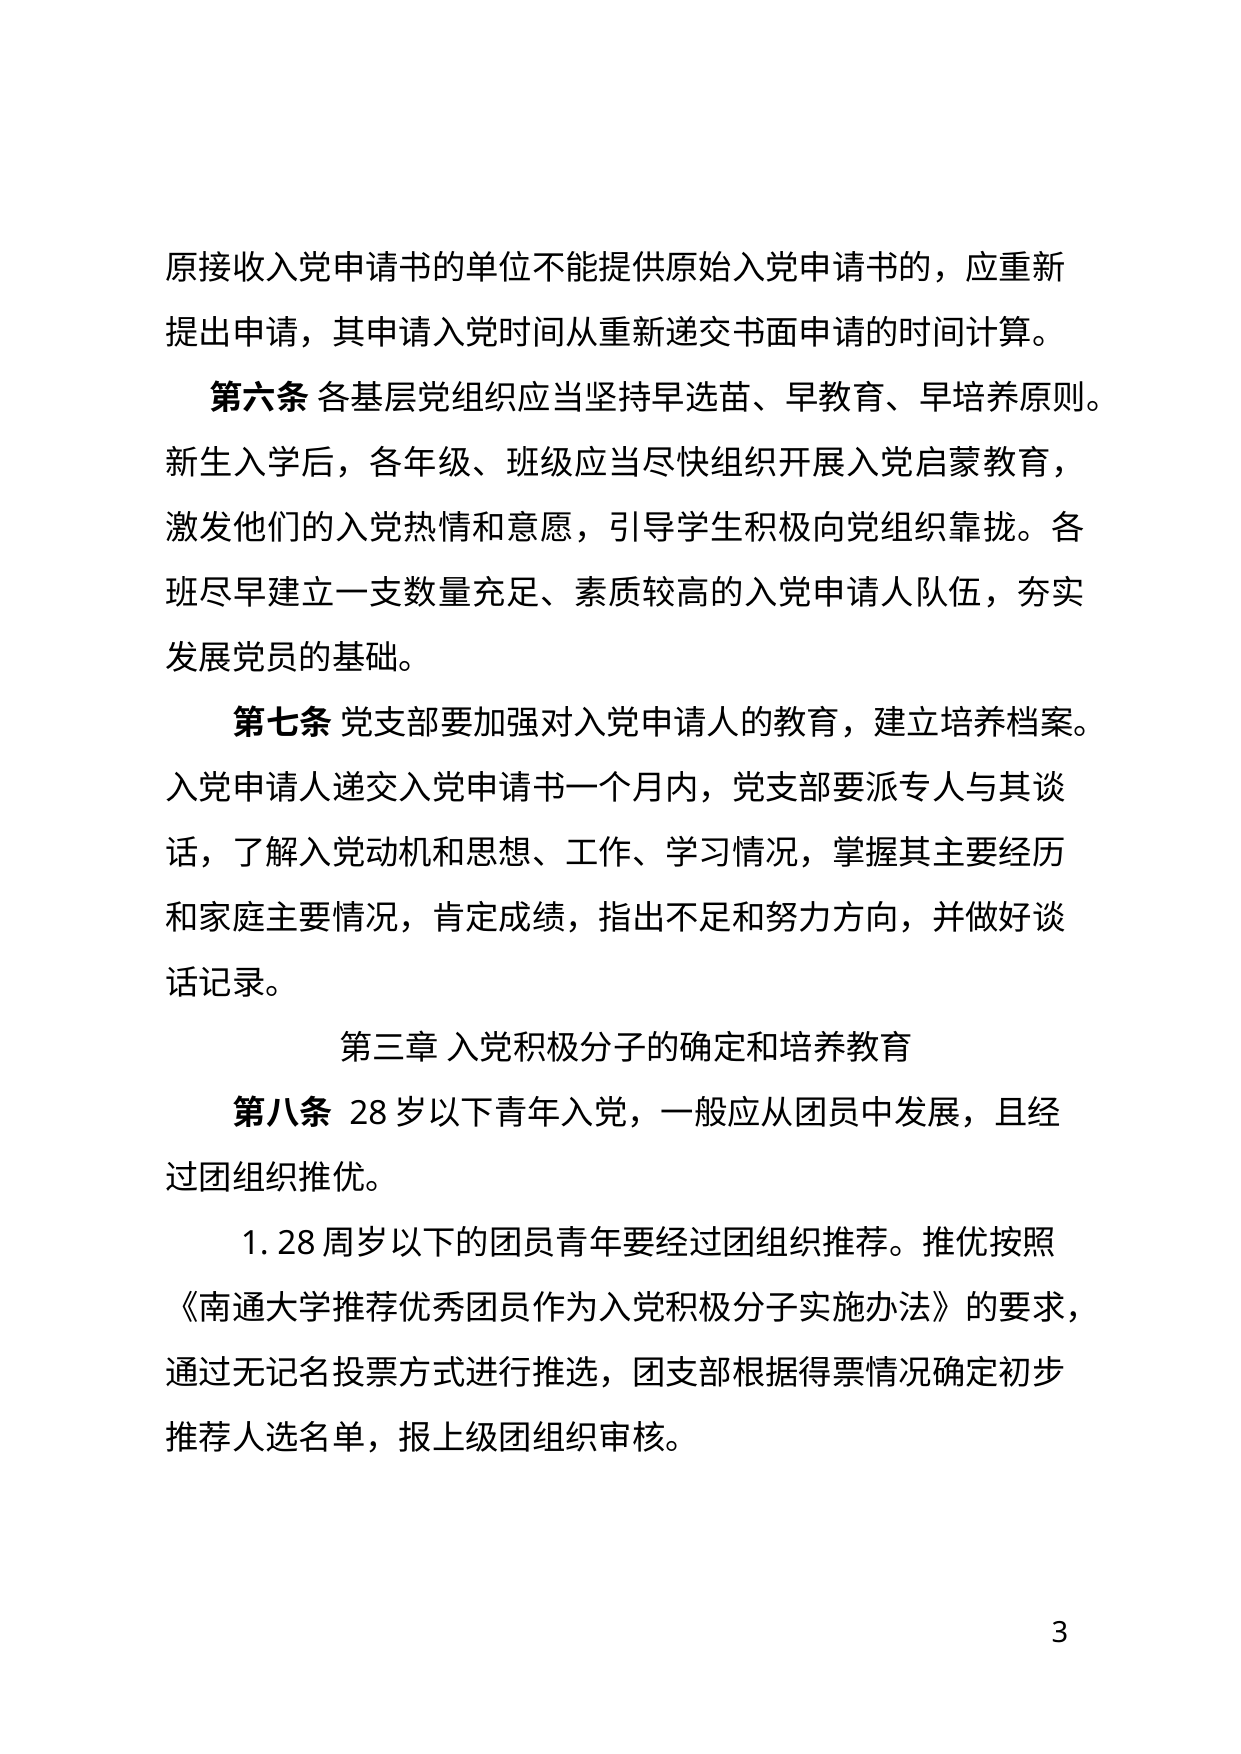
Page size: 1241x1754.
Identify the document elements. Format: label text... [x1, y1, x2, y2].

text 第八条 28岁以下青年入党，一般应从团员中发展，且经过团组织推优。 [165, 1078, 1087, 1208]
text 1. 28周岁以下的团员青年要经过团组织推荐。推优按照《南通大学推荐优秀团员作为入党积极分子实施办法》的要求，通过无记名投票方式进行推选，团支部根据得票情况确定初步推荐人选名单，报上级团组织审核。 [165, 1208, 1087, 1468]
text 第七条 党支部要加强对入党申请人的教育，建立培养档案。入党申请人递交入党申请书一个月内，党支部要派专人与其谈话，了解入党动机和思想、工作、学习情况，掌握其主要经历和家庭主要情况，肯定成绩，指出不足和努力方向，并做好谈话记录。 [165, 688, 1087, 1013]
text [165, 233, 1087, 363]
text 第三章 入党积极分子的确定和培养教育 [165, 1013, 1087, 1078]
text 第六条 各基层党组织应当坚持早选苗、早教育、早培养原则。新生入学后，各年级、班级应当尽快组织开展入党启蒙教育，激发他们的入党热情和意愿，引导学生积极向党组织靠拢。各班尽早建立一支数量充足、素质较高的入党申请人队伍，夯实发展党员的基础。 [165, 363, 1087, 688]
